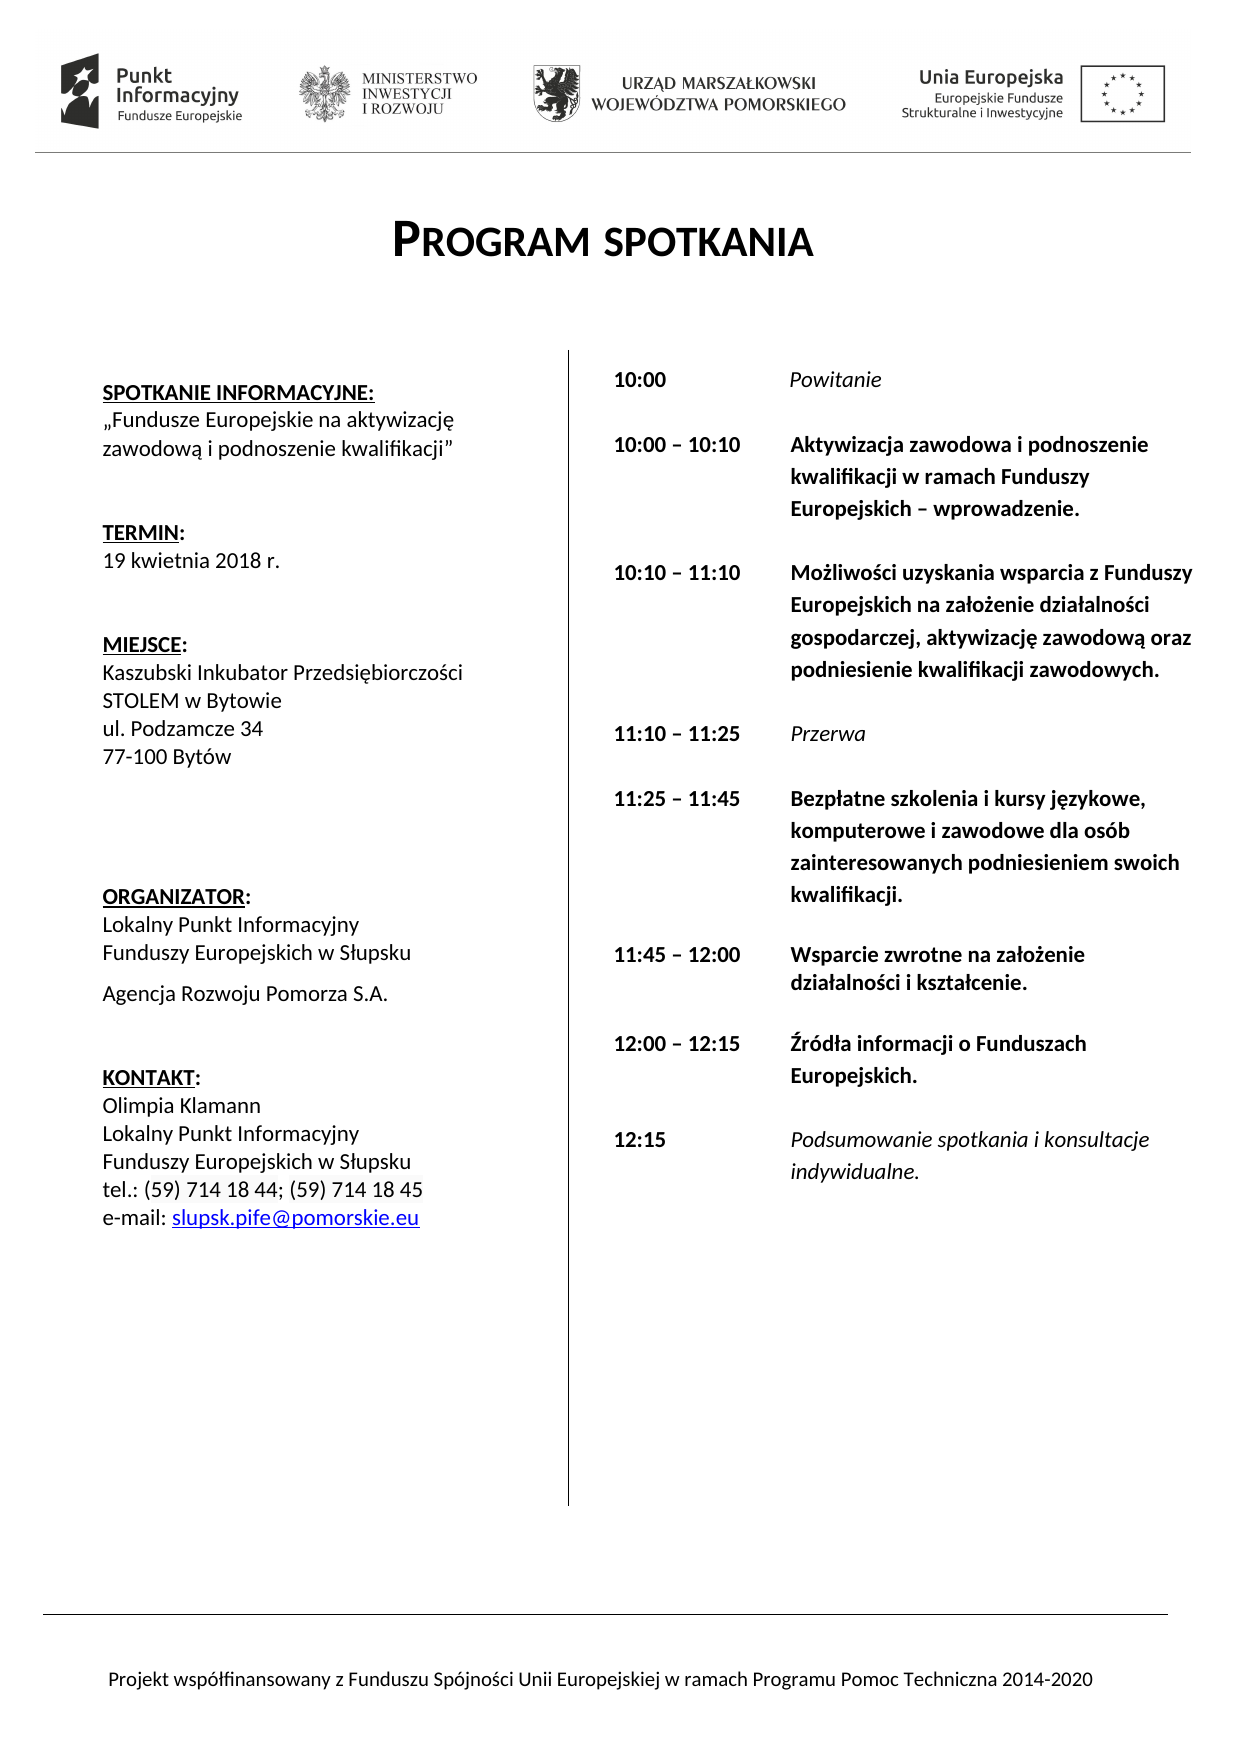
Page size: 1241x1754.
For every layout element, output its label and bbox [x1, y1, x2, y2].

picture [35, 29, 1191, 153]
